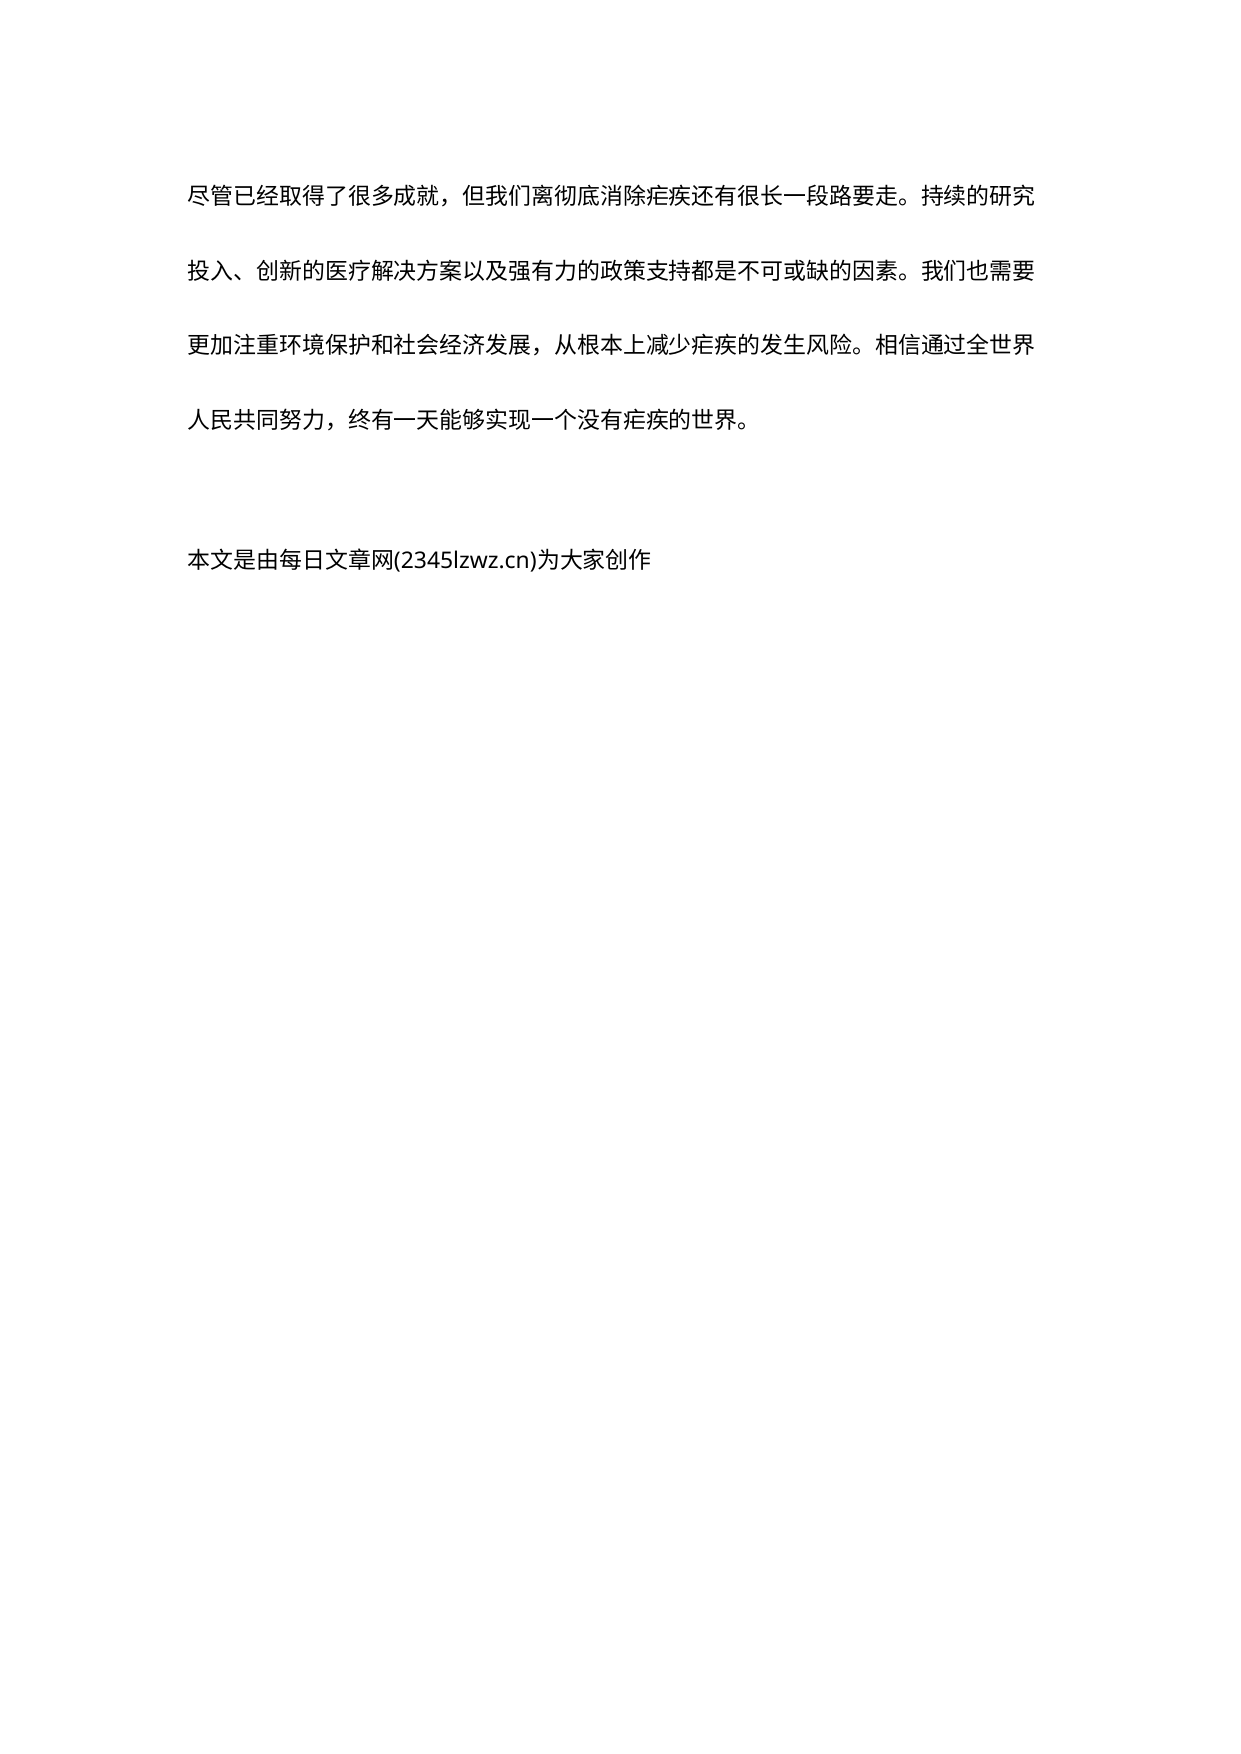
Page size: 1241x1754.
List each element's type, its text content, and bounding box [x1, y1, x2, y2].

text 本文是由每日文章网(2345lzwz.cn)为大家创作 [187, 526, 1053, 591]
text 尽管已经取得了很多成就，但我们离彻底消除疟疾还有很长一段路要走。持续的研究投入、创新的医疗解决方案以及强有力的政策支持都是不可或缺的因素。我们也需要更加注重环境保护和社会经济发展，从根本上减少疟疾的发生风险。相信通过全世界人民共同努力，终有一天能够实现一个没有疟疾的世界。 [187, 162, 1053, 451]
